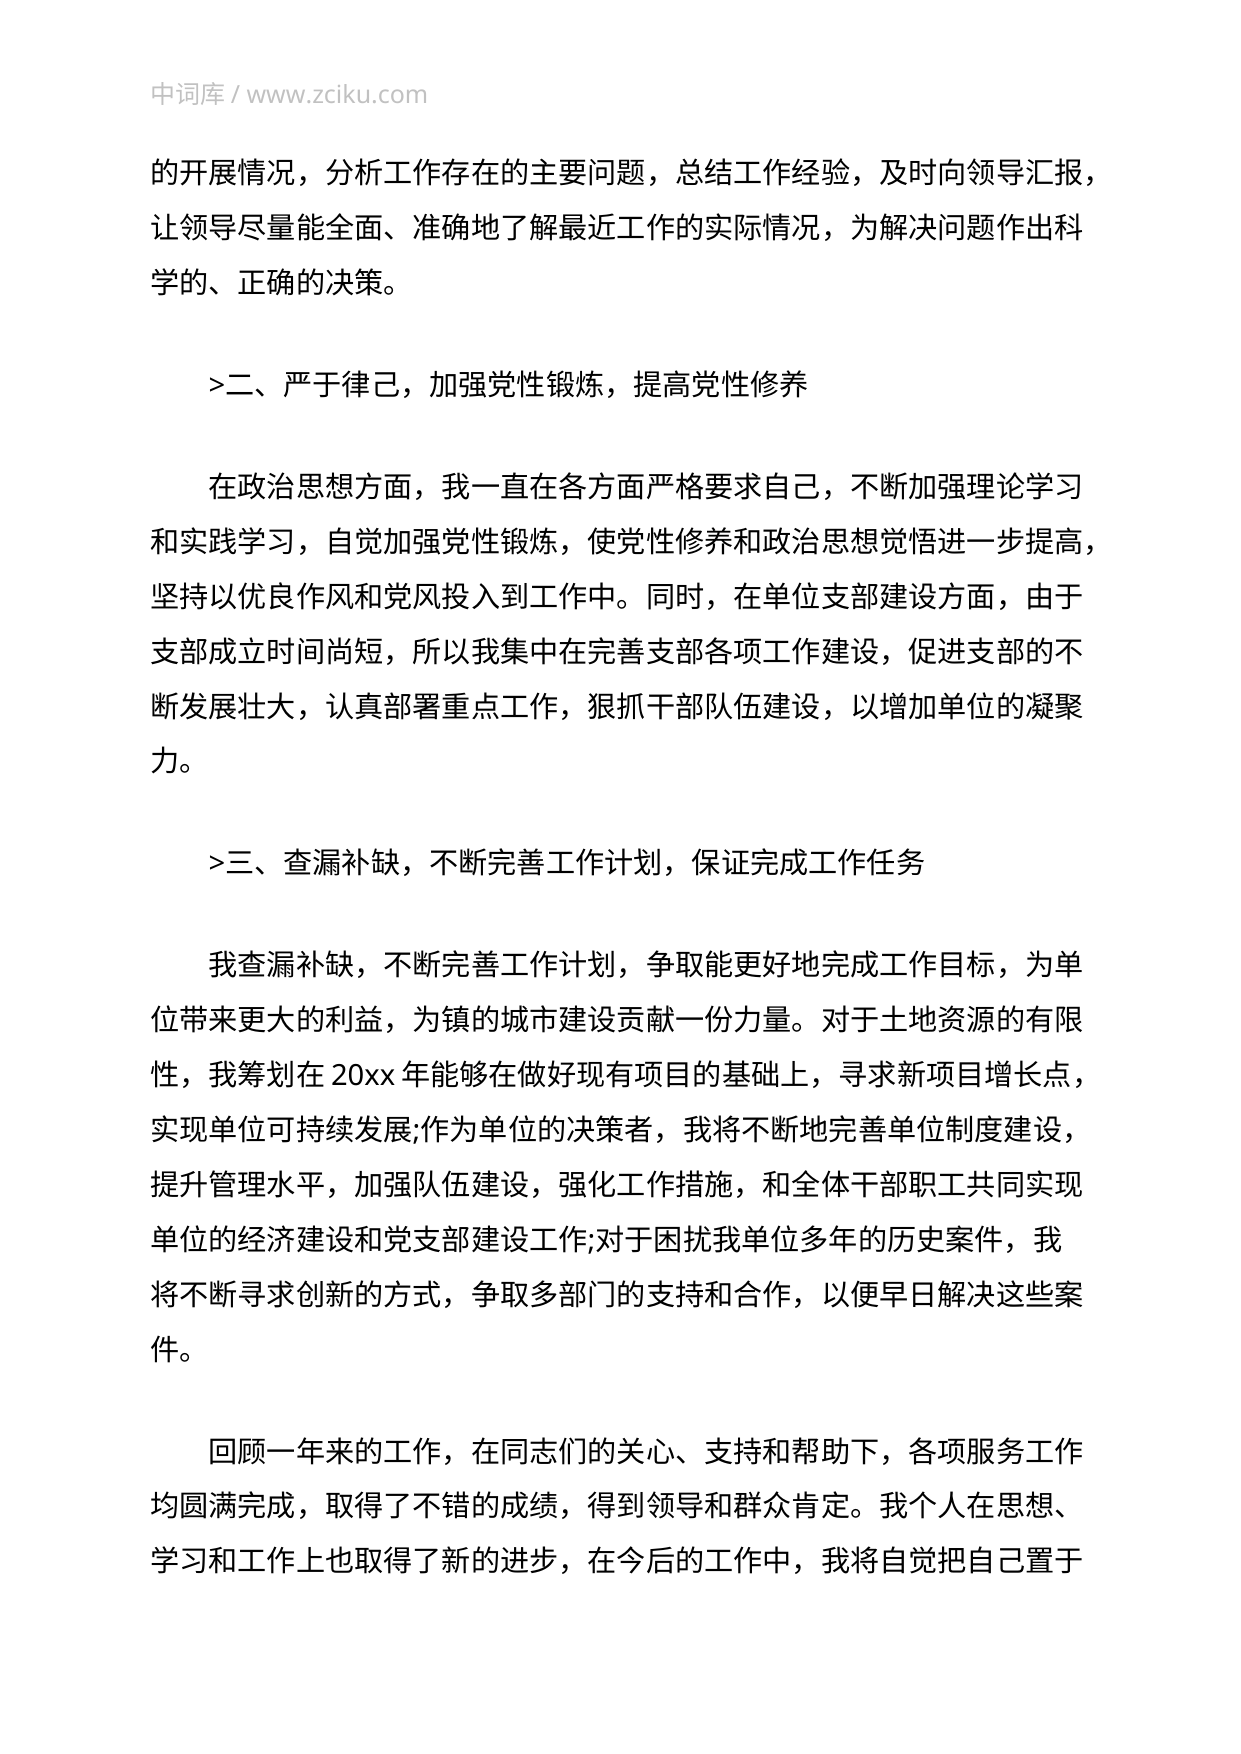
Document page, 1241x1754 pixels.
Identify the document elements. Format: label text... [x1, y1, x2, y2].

text >二、严于律己，加强党性锻炼，提高党性修养 [150, 362, 1090, 404]
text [150, 150, 1090, 302]
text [150, 1428, 1090, 1580]
text 在政治思想方面，我一直在各方面严格要求自己，不断加强理论学习和实践学习，自觉加强党性锻炼，使党性修养和政治思想觉悟进一步提高，坚持以优良作风和党风投入到工作中。同时，在单位支部建设方面，由于支部成立时间尚短，所以我集中在完善支部各项工作建设，促进支部的不断发展壮大，认真部署重点工作，狠抓干部队伍建设，以增加单位的凝聚力。 [150, 463, 1090, 780]
text >三、查漏补缺，不断完善工作计划，保证完成工作任务 [150, 840, 1090, 882]
text 我查漏补缺，不断完善工作计划，争取能更好地完成工作目标，为单位带来更大的利益，为镇的城市建设贡献一份力量。对于土地资源的有限性，我筹划在20xx年能够在做好现有项目的基础上，寻求新项目增长点，实现单位可持续发展;作为单位的决策者，我将不断地完善单位制度建设，提升管理水平，加强队伍建设，强化工作措施，和全体干部职工共同实现单位的经济建设和党支部建设工作;对于困扰我单位多年的历史案件，我将不断寻求创新的方式，争取多部门的支持和合作，以便早日解决这些案件。 [150, 942, 1090, 1369]
